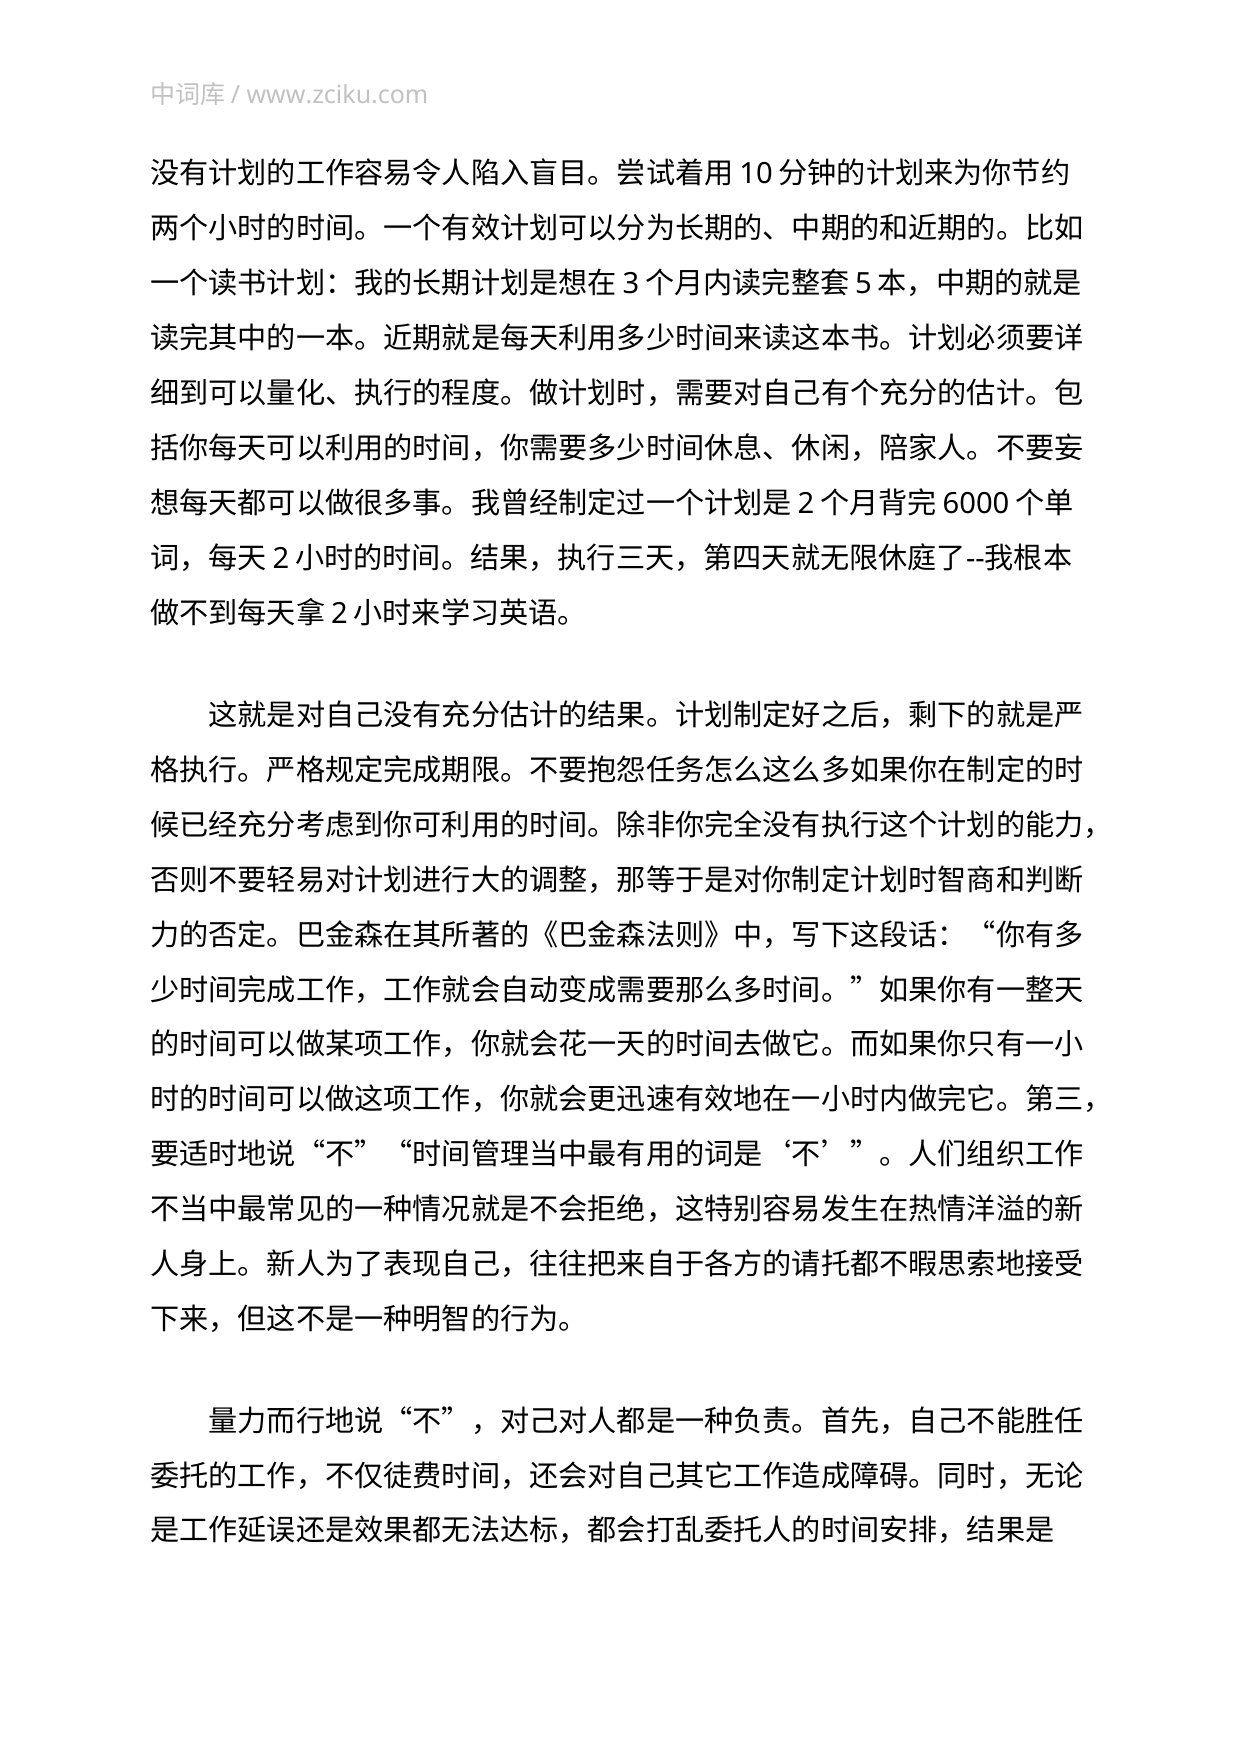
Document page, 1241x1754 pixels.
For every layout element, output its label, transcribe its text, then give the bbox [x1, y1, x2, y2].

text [150, 150, 1090, 632]
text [150, 1397, 1090, 1549]
text 这就是对自己没有充分估计的结果。计划制定好之后，剩下的就是严格执行。严格规定完成期限。不要抱怨任务怎么这么多如果你在制定的时候已经充分考虑到你可利用的时间。除非你完全没有执行这个计划的能力，否则不要轻易对计划进行大的调整，那等于是对你制定计划时智商和判断力的否定。巴金森在其所著的《巴金森法则》中，写下这段话：“你有多少时间完成工作，工作就会自动变成需要那么多时间。”如果你有一整天的时间可以做某项工作，你就会花一天的时间去做它。而如果你只有一小时的时间可以做这项工作，你就会更迅速有效地在一小时内做完它。第三，要适时地说“不”“时间管理当中最有用的词是‘不’”。人们组织工作不当中最常见的一种情况就是不会拒绝，这特别容易发生在热情洋溢的新人身上。新人为了表现自己，往往把来自于各方的请托都不暇思索地接受下来，但这不是一种明智的行为。 [150, 692, 1090, 1338]
